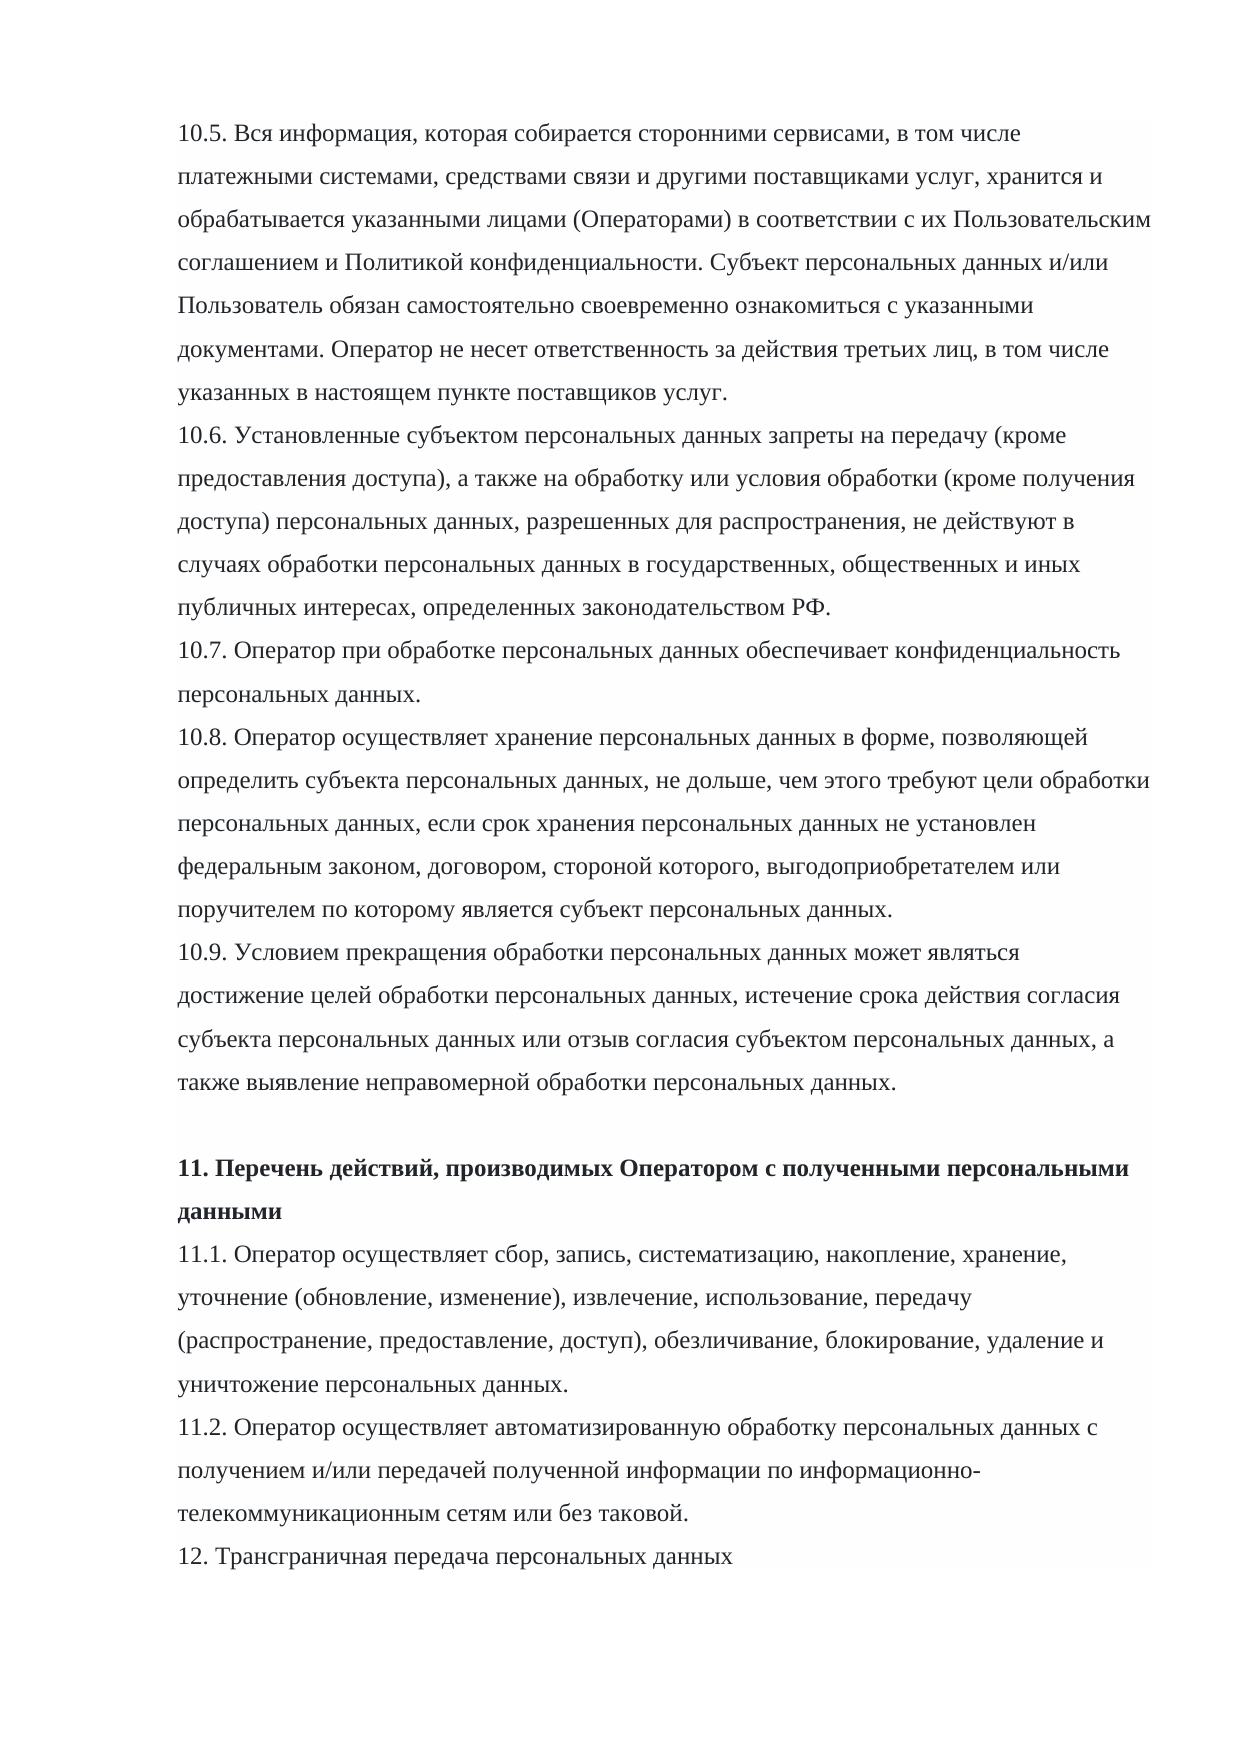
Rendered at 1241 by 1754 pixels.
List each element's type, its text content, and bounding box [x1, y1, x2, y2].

text 10.8. Оператор осуществляет хранение персональных данных в форме, позволяющей определить субъекта персональных данных, не дольше, чем этого требуют цели обработки персональных данных, если срок хранения персональных данных не установлен федеральным законом, договором, стороной которого, выгодоприобретателем или поручителем по которому является субъект персональных данных. [177, 722, 1152, 923]
text 11. Перечень действий, производимых Оператором с полученными персональными данными [177, 1153, 1152, 1225]
text 10.5. Вся информация, которая собирается сторонними сервисами, в том числе платежными системами, средствами связи и другими поставщиками услуг, хранится и обрабатывается указанными лицами (Операторами) в соответствии с их Пользовательским соглашением и Политикой конфиденциальности. Субъект персональных данных и/или Пользователь обязан самостоятельно своевременно ознакомиться с указанными документами. Оператор не несет ответственность за действия третьих лиц, в том числе указанных в настоящем пункте поставщиков услуг. [177, 118, 1152, 406]
text 12. Трансграничная передача персональных данных [177, 1541, 1152, 1570]
text 11.2. Оператор осуществляет автоматизированную обработку персональных данных с получением и/или передачей полученной информации по информационно-телекоммуникационным сетям или без таковой. [177, 1412, 1152, 1527]
text 10.6. Установленные субъектом персональных данных запреты на передачу (кроме предоставления доступа), а также на обработку или условия обработки (кроме получения доступа) персональных данных, разрешенных для распространения, не действуют в случаях обработки персональных данных в государственных, общественных и иных публичных интересах, определенных законодательством РФ. [177, 420, 1152, 621]
text 10.9. Условием прекращения обработки персональных данных может являться достижение целей обработки персональных данных, истечение срока действия согласия субъекта персональных данных или отзыв согласия субъектом персональных данных, а также выявление неправомерной обработки персональных данных. [177, 937, 1152, 1096]
text 11.1. Оператор осуществляет сбор, запись, систематизацию, накопление, хранение, уточнение (обновление, изменение), извлечение, использование, передачу (распространение, предоставление, доступ), обезличивание, блокирование, удаление и уничтожение персональных данных. [177, 1239, 1152, 1397]
text 10.7. Оператор при обработке персональных данных обеспечивает конфиденциальность персональных данных. [177, 636, 1152, 707]
